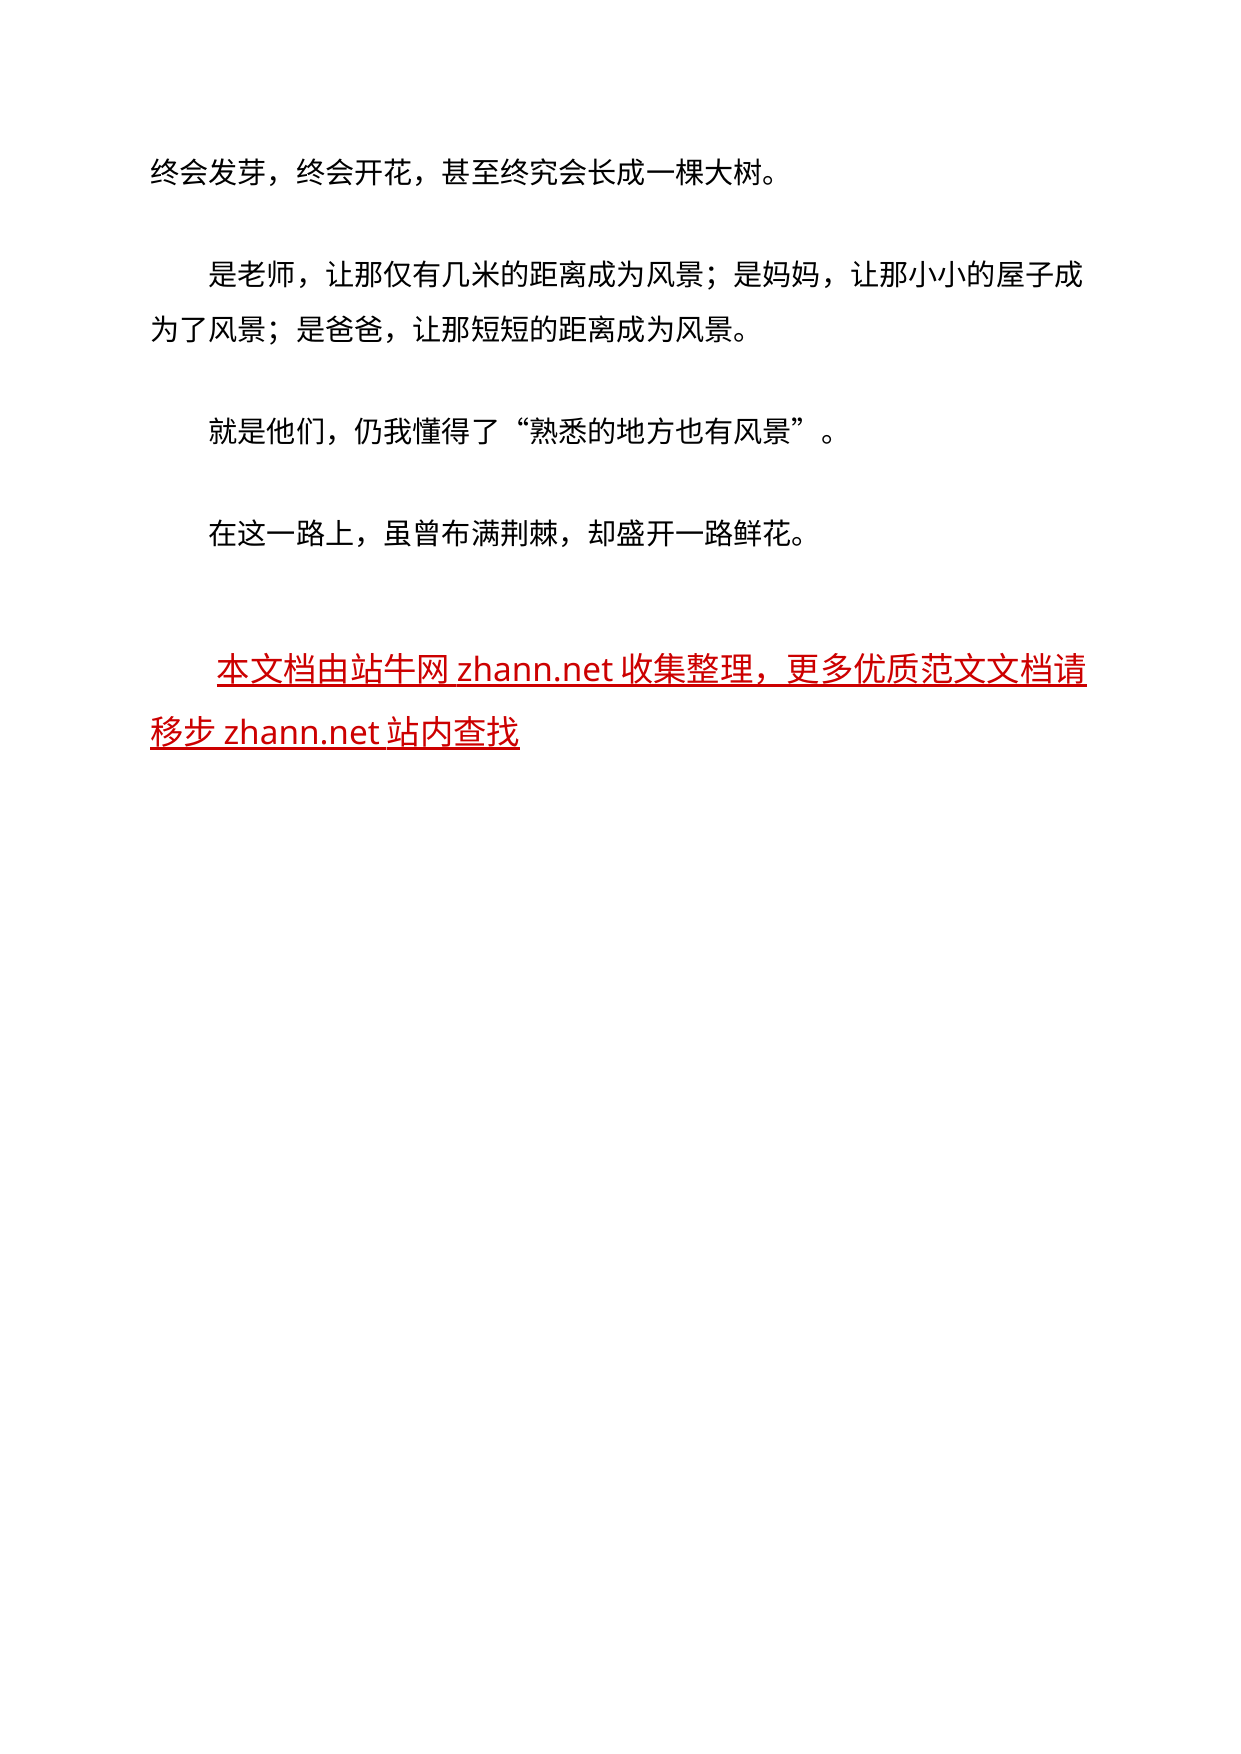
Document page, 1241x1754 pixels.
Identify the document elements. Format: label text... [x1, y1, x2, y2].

text 是老师，让那仅有几米的距离成为风景；是妈妈，让那小小的屋子成为了风景；是爸爸，让那短短的距离成为风景。 [150, 252, 1090, 349]
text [150, 150, 1090, 192]
text 就是他们，仍我懂得了“熟悉的地方也有风景”。 [150, 408, 1090, 451]
text 本文档由站牛网zhann.net收集整理，更多优质范文文档请移步zhann.net站内查找 [150, 643, 1090, 754]
text 在这一路上，虽曾布满荆棘，却盛开一路鲜花。 [150, 510, 1090, 552]
